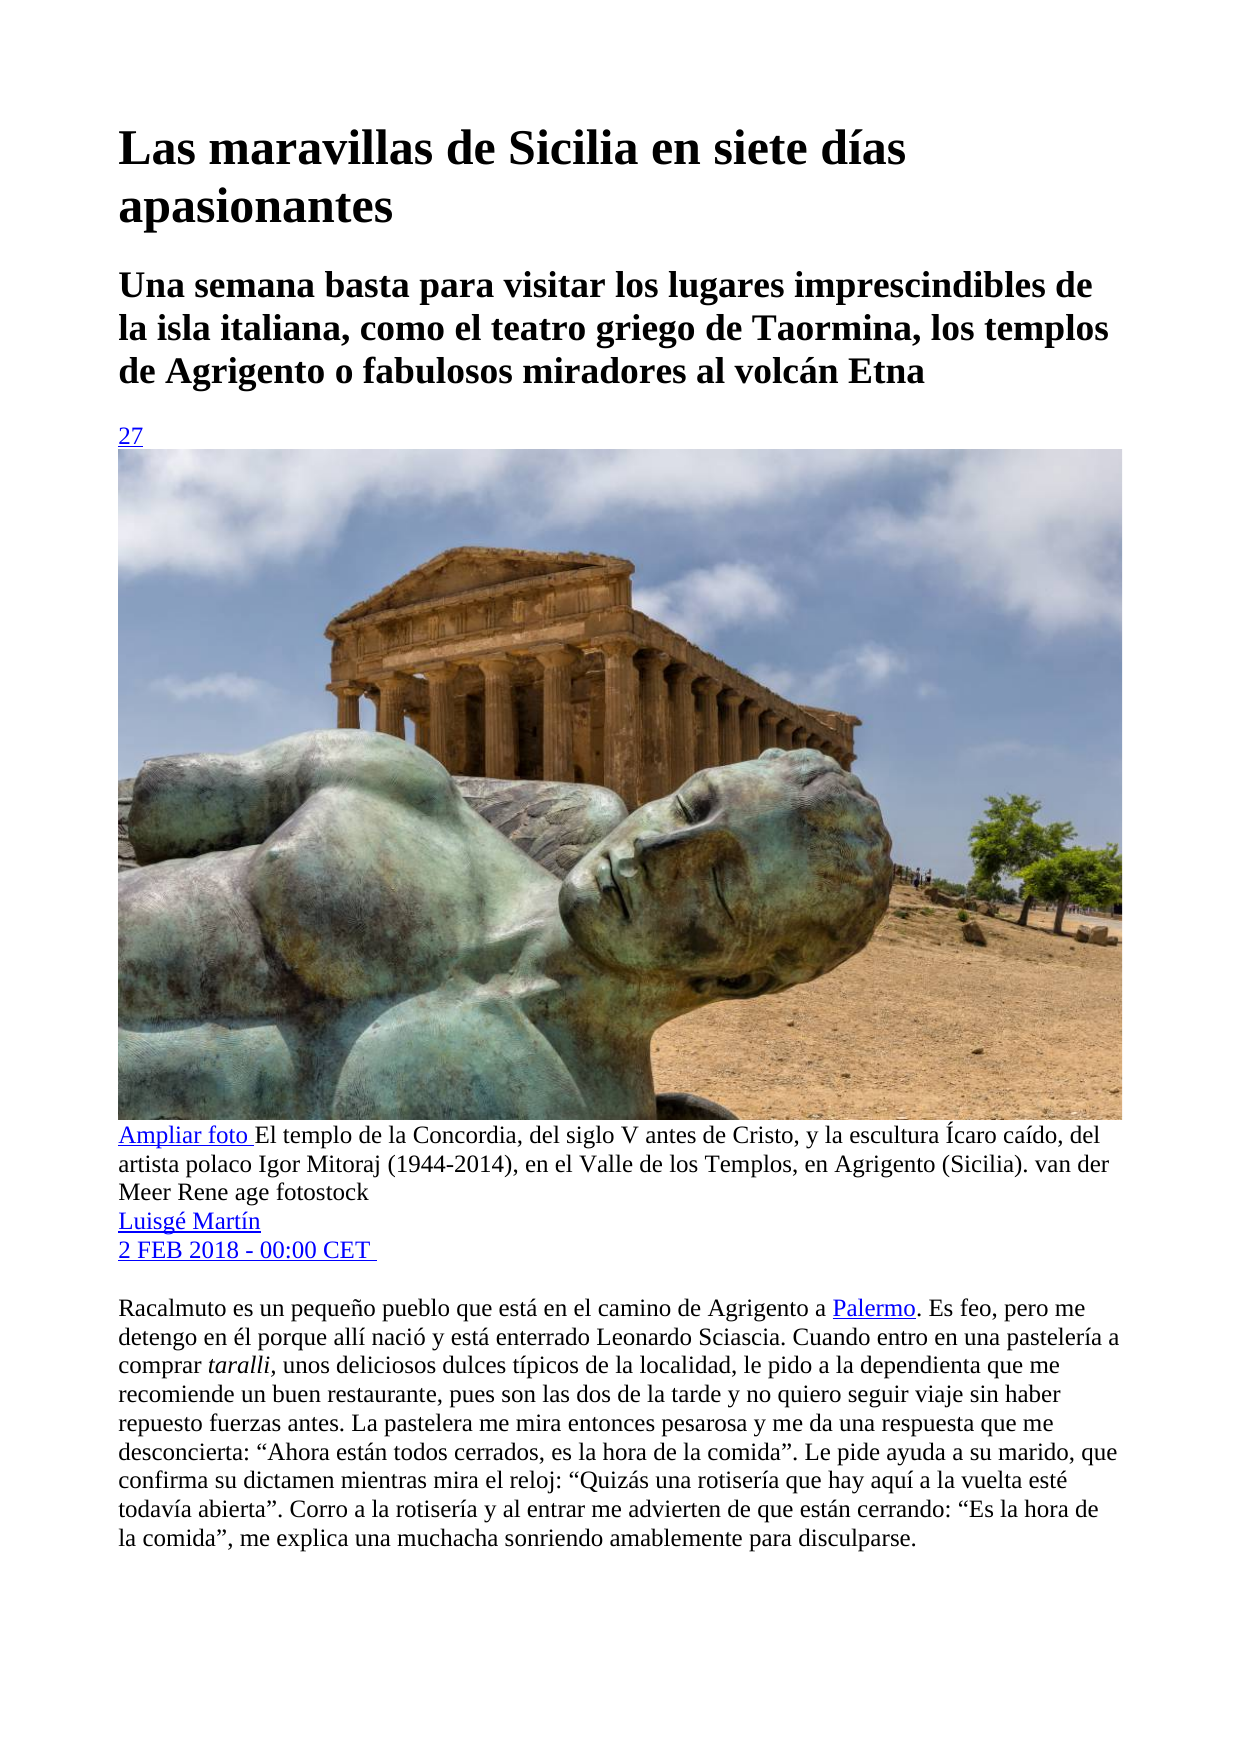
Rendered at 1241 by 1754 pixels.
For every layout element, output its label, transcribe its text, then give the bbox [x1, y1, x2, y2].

text Luisgé Martín [118, 1206, 1122, 1235]
text Una semana basta para visitar los lugares imprescindibles de la isla italiana, como el teatro griego de Taormina, los templos de Agrigento o fabulosos miradores al volcán Etna [118, 262, 1122, 392]
text Ampliar foto El templo de la Concordia, del siglo V antes de Cristo, y la escultura Ícaro caído, del artista polaco Igor Mitoraj (1944-2014), en el Valle de los Templos, en Agrigento (Sicilia). van der Meer Rene age fotostock [118, 1120, 1122, 1206]
picture [118, 449, 1123, 1120]
text Las maravillas de Sicilia en siete días apasionantes [118, 118, 1122, 233]
text 2 FEB 2018 - 00:00 CET [118, 1235, 1122, 1264]
text Racalmuto es un pequeño pueblo que está en el camino de Agrigento a Palermo. Es feo, pero me detengo en él porque allí nació y está enterrado Leonardo Sciascia. Cuando entro en una pastelería a comprar taralli, unos deliciosos dulces típicos de la localidad, le pido a la dependienta que me recomiende un buen restaurante, pues son las dos de la tarde y no quiero seguir viaje sin haber repuesto fuerzas antes. La pastelera me mira entonces pesarosa y me da una respuesta que me desconcierta: “Ahora están todos cerrados, es la hora de la comida”. Le pide ayuda a su marido, que confirma su dictamen mientras mira el reloj: “Quizás una rotisería que hay aquí a la vuelta esté todavía abierta”. Corro a la rotisería y al entrar me advierten de que están cerrando: “Es la hora de la comida”, me explica una muchacha sonriendo amablemente para disculparse. [118, 1293, 1122, 1552]
text 27 [118, 421, 1122, 449]
